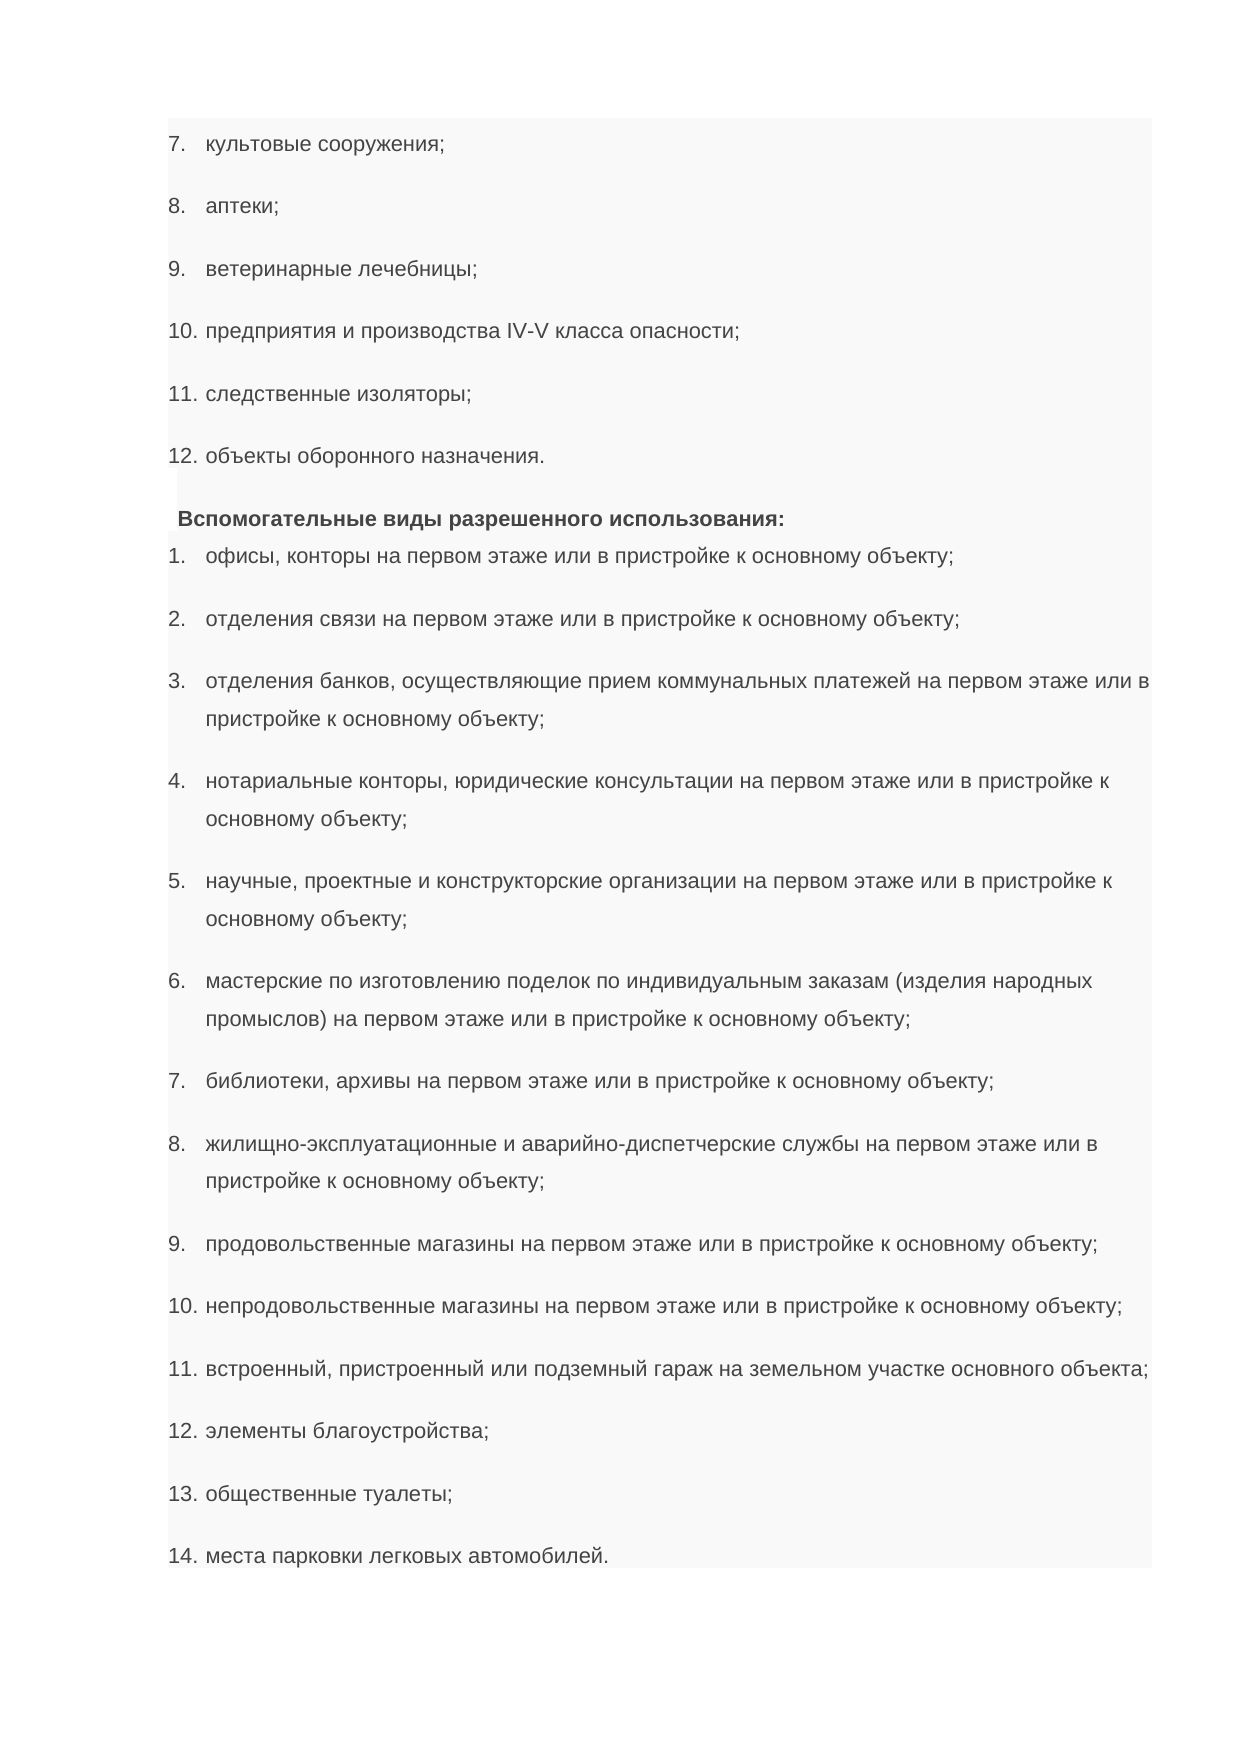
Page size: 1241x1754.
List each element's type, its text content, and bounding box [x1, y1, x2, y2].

list места парковки легковых автомобилей. [168, 1531, 1152, 1568]
list отделения связи на первом этаже или в пристройке к основному объекту; [168, 593, 1152, 631]
list научные, проектные и конструкторские организации на первом этаже или в пристройке к основному объекту; [168, 856, 1152, 931]
list следственные изоляторы; [168, 368, 1152, 406]
list библиотеки, архивы на первом этаже или в пристройке к основному объекту; [168, 1056, 1152, 1093]
list отделения банков, осуществляющие прием коммунальных платежей на первом этаже или в пристройке к основному объекту; [168, 656, 1152, 731]
list нотариальные конторы, юридические консультации на первом этаже или в пристройке к основному объекту; [168, 756, 1152, 831]
list жилищно-эксплуатационные и аварийно-диспетчерские службы на первом этаже или в пристройке к основному объекту; [168, 1118, 1152, 1193]
list аптеки; [168, 181, 1152, 218]
list предприятия и производства IV-V класса опасности; [168, 306, 1152, 343]
list продовольственные магазины на первом этаже или в пристройке к основному объекту; [168, 1218, 1152, 1256]
list ветеринарные лечебницы; [168, 243, 1152, 281]
list офисы, конторы на первом этаже или в пристройке к основному объекту; [168, 531, 1152, 568]
text Вспомогательные виды разрешенного использования: [177, 493, 1152, 531]
list культовые сооружения; [168, 118, 1152, 156]
list элементы благоустройства; [168, 1406, 1152, 1443]
list общественные туалеты; [168, 1468, 1152, 1506]
list мастерские по изготовлению поделок по индивидуальным заказам (изделия народных промыслов) на первом этаже или в пристройке к основному объекту; [168, 956, 1152, 1031]
list непродовольственные магазины на первом этаже или в пристройке к основному объекту; [168, 1281, 1152, 1318]
list объекты оборонного назначения. [168, 431, 1152, 468]
list встроенный, пристроенный или подземный гараж на земельном участке основного объекта; [168, 1343, 1152, 1381]
